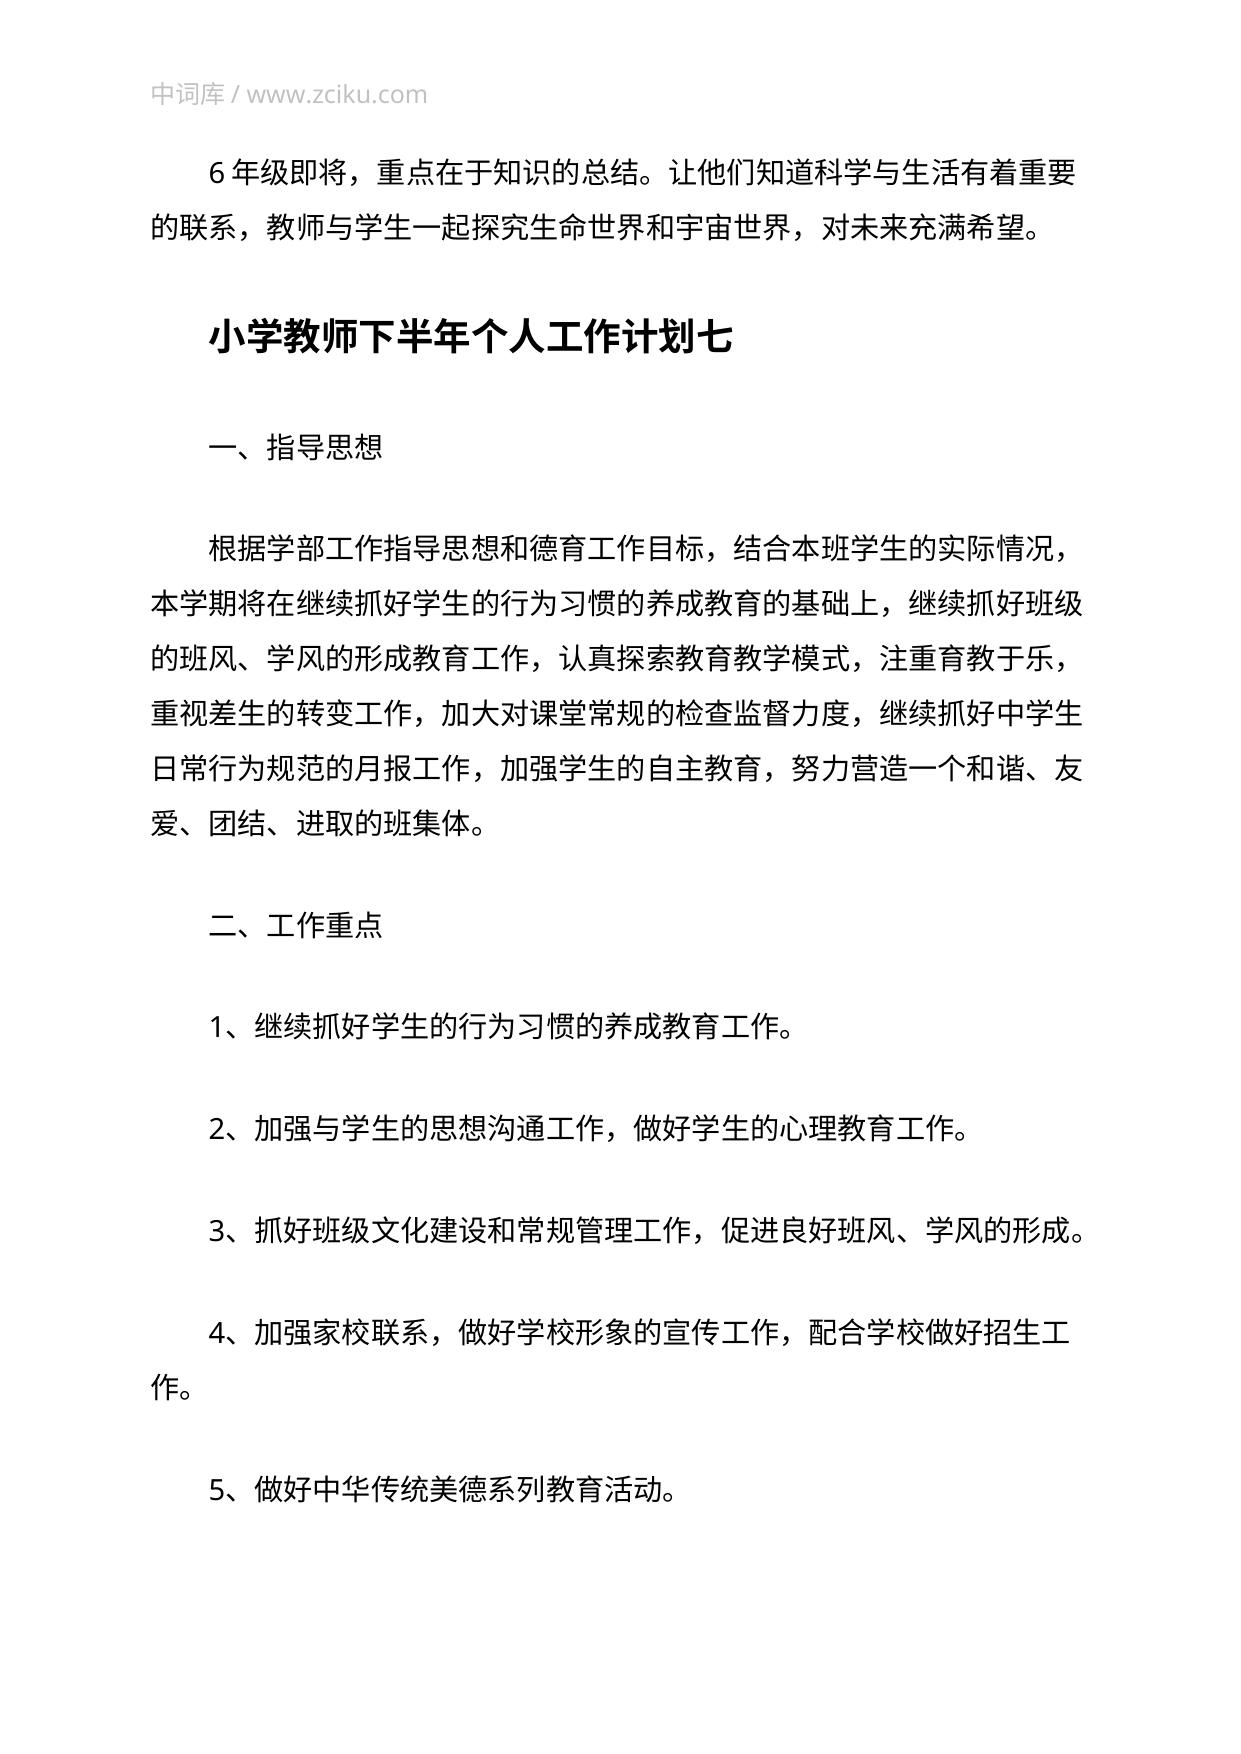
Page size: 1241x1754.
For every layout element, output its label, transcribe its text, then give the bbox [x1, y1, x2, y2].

text 3、抓好班级文化建设和常规管理工作，促进良好班风、学风的形成。 [150, 1208, 1090, 1250]
text 根据学部工作指导思想和德育工作目标，结合本班学生的实际情况，本学期将在继续抓好学生的行为习惯的养成教育的基础上，继续抓好班级的班风、学风的形成教育工作，认真探索教育教学模式，注重育教于乐，重视差生的转变工作，加大对课堂常规的检查监督力度，继续抓好中学生日常行为规范的月报工作，加强学生的自主教育，努力营造一个和谐、友爱、团结、进取的班集体。 [150, 526, 1090, 843]
text 1、继续抓好学生的行为习惯的养成教育工作。 [150, 1004, 1090, 1046]
text 小学教师下半年个人工作计划七 [150, 307, 1090, 361]
text 6年级即将，重点在于知识的总结。让他们知道科学与生活有着重要的联系，教师与学生一起探究生命世界和宇宙世界，对未来充满希望。 [150, 150, 1090, 247]
text 一、指导思想 [150, 424, 1090, 466]
text 二、工作重点 [150, 902, 1090, 944]
text 2、加强与学生的思想沟通工作，做好学生的心理教育工作。 [150, 1106, 1090, 1148]
text 5、做好中华传统美德系列教育活动。 [150, 1467, 1090, 1509]
text 4、加强家校联系，做好学校形象的宣传工作，配合学校做好招生工作。 [150, 1310, 1090, 1407]
